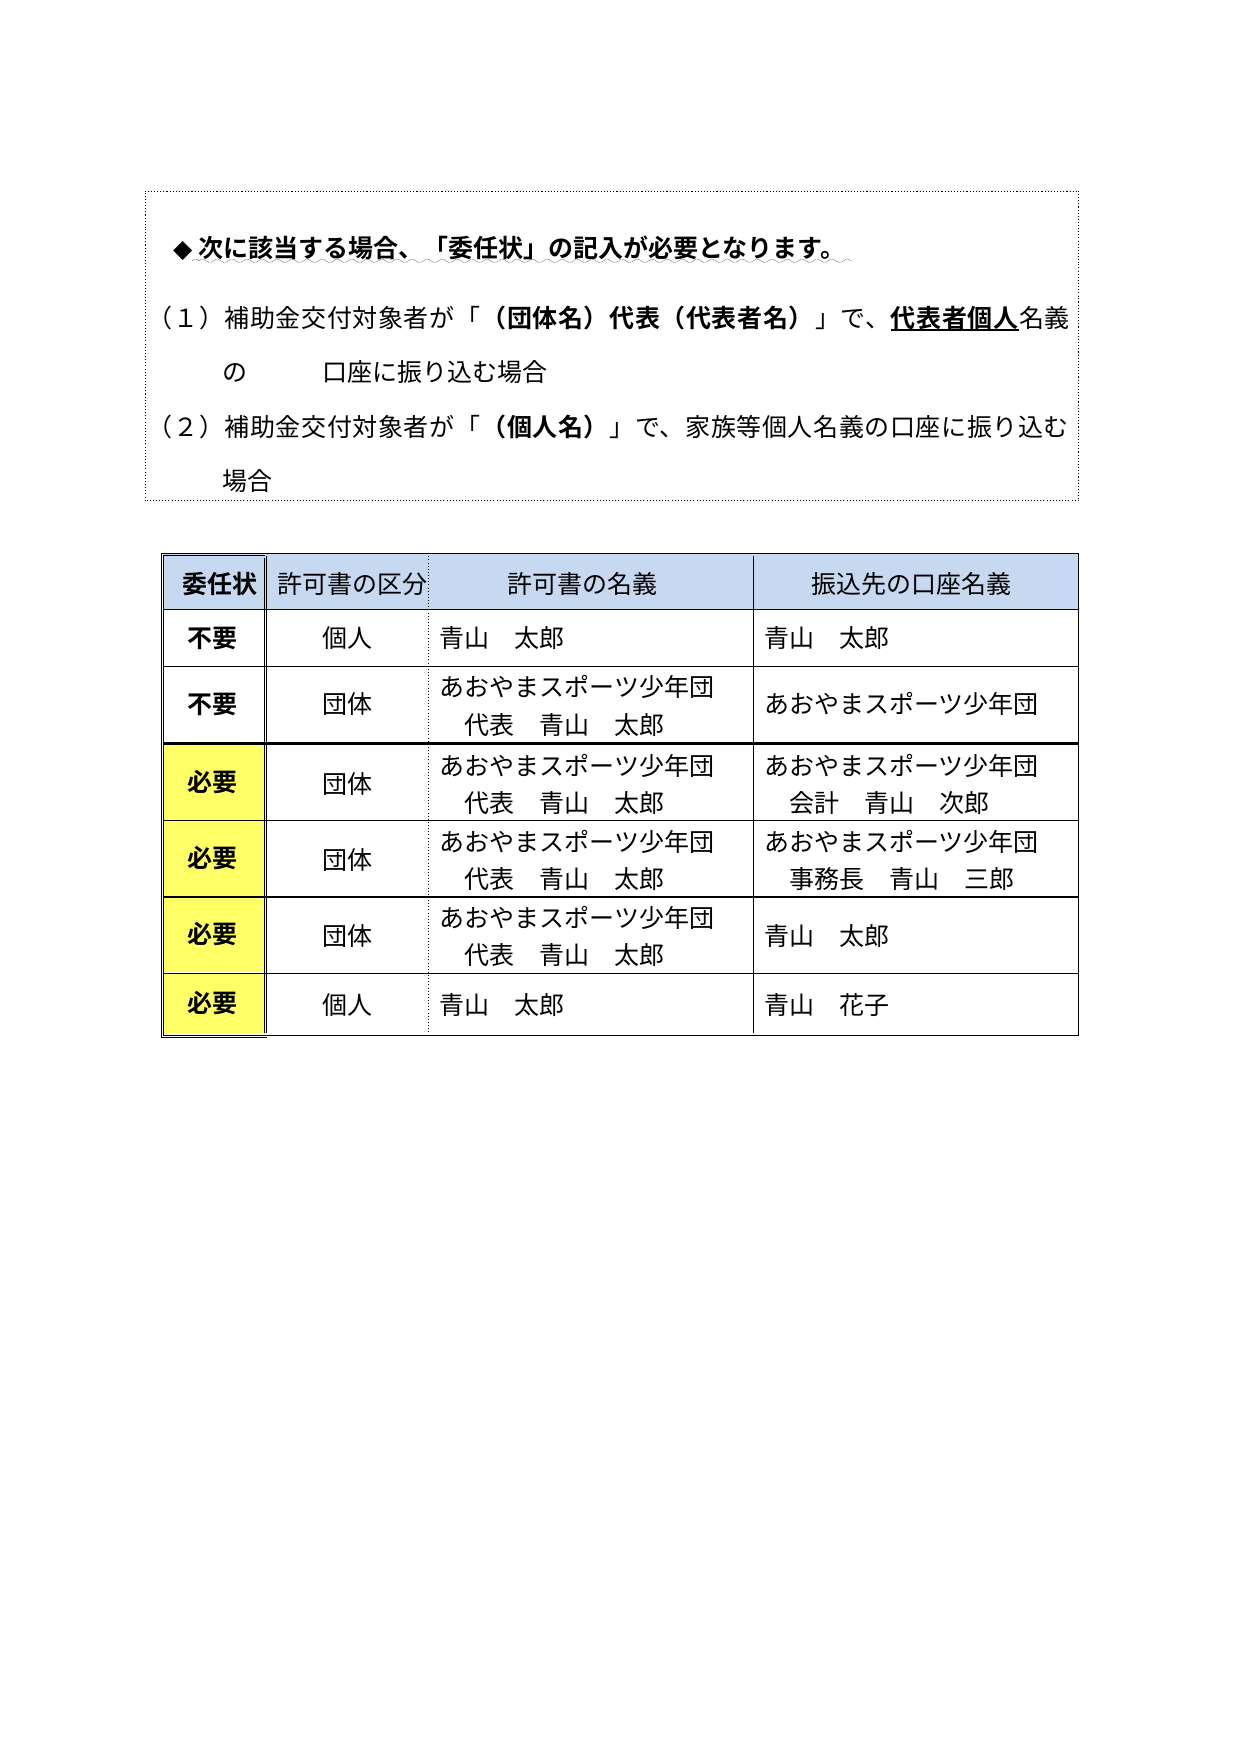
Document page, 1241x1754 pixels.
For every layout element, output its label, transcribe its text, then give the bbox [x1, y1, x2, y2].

table_cell 個人 [266, 974, 428, 1034]
table_cell 不要 [164, 667, 264, 742]
text （２）補助金交付対象者が「（個人名）」で、家族等個人名義の口座に振り込む場合 [144, 404, 1079, 501]
table_cell あおやまスポーツ少年団 [754, 667, 1078, 742]
table_cell あおやまスポーツ少年団 代表 青山 太郎 [428, 667, 753, 742]
table_cell 青山 太郎 [428, 974, 753, 1034]
table_cell 団体 [267, 898, 428, 972]
table_cell 青山 花子 [753, 974, 1078, 1034]
table_header 許可書の名義 [428, 554, 753, 609]
table_cell 必要 [164, 974, 266, 1034]
table_header 許可書の区分 [266, 554, 428, 609]
table_cell 団体 [267, 745, 428, 820]
table_cell あおやまスポーツ少年団 事務長 青山 三郎 [754, 821, 1078, 896]
table_cell あおやまスポーツ少年団 代表 青山 太郎 [428, 898, 753, 972]
table_cell 団体 [267, 821, 428, 896]
table_cell 青山 太郎 [754, 610, 1078, 666]
table_cell 青山 太郎 [754, 898, 1078, 972]
table_cell 青山 太郎 [428, 610, 753, 666]
table_cell 必要 [164, 745, 264, 820]
text （１）補助金交付対象者が「（団体名）代表（代表者名）」で、代表者個人名義の 口座に振り込む場合 [144, 295, 1079, 389]
table_cell 団体 [267, 667, 428, 742]
table_header 委任状 [163, 554, 266, 609]
table_cell 必要 [164, 821, 264, 896]
table_cell あおやまスポーツ少年団 代表 青山 太郎 [428, 821, 753, 896]
table_header 振込先の口座名義 [753, 554, 1078, 609]
table_cell 必要 [164, 898, 264, 972]
text ◆ 次に該当する場合、「委任状」の記入が必要となります。 [144, 225, 1079, 264]
table_cell あおやまスポーツ少年団 会計 青山 次郎 [754, 745, 1078, 820]
table_cell 不要 [164, 610, 264, 666]
table_cell あおやまスポーツ少年団 代表 青山 太郎 [428, 745, 753, 820]
table_cell 個人 [267, 610, 428, 666]
